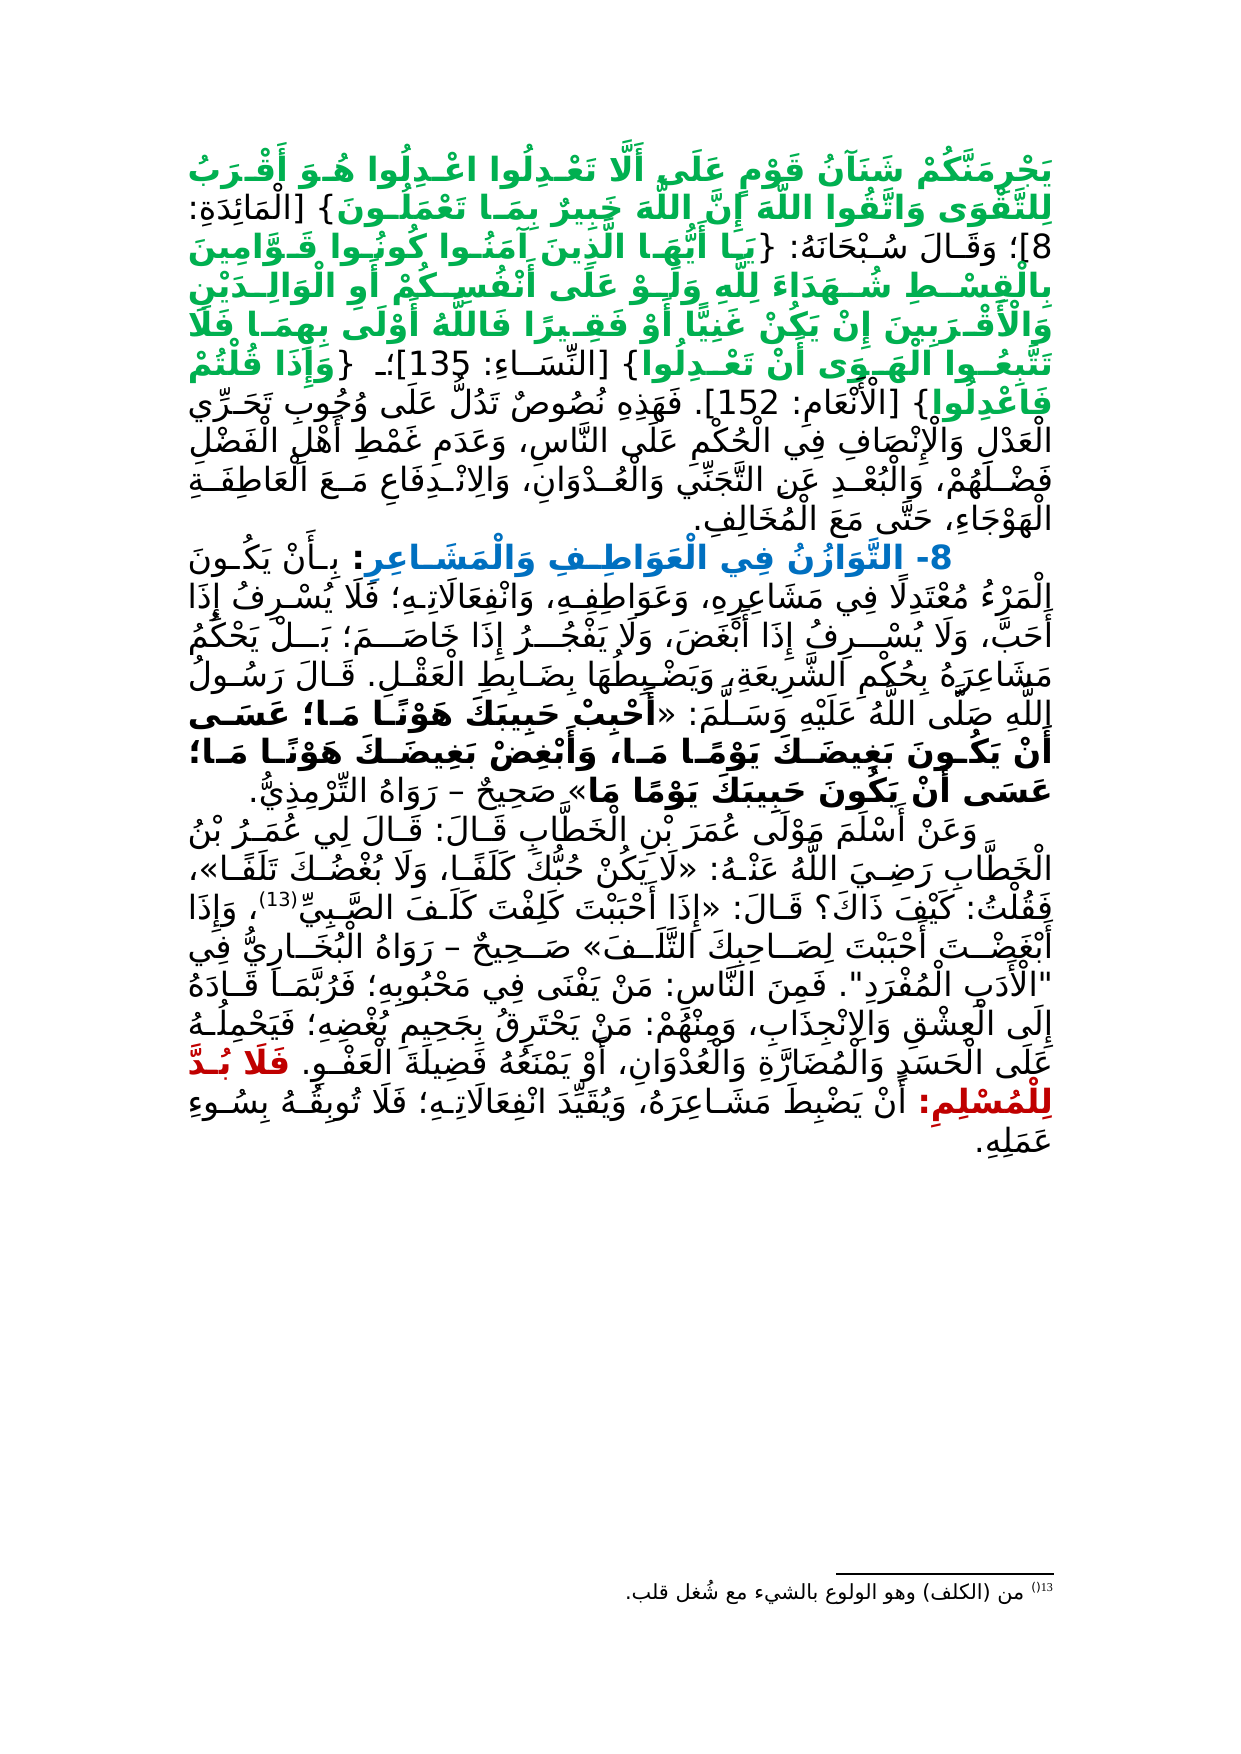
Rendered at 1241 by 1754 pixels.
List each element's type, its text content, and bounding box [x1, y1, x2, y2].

text وَعَنْ أَسْلَمَ مَوْلَى عُمَرَ بْنِ الْخَطَّابِ قَالَ: قَالَ لِي عُمَرُ بْنُ الْخَطَّابِ رَضِيَ اللَّهُ عَنْهُ: «‌لَا ‌يَكُنْ ‌حُبُّكَ ‌كَلَفًا، وَلَا بُغْضُكَ تَلَفًا»، فَقُلْتُ: كَيْفَ ذَاكَ؟ قَالَ: «إِذَا أَحْبَبْتَ كَلِفْتَ كَلَفَ الصَّبِيِّ()، وَإِذَا أَبْغَضْتَ أَحْبَبْتَ لِصَاحِبِكَ التَّلَفَ» صَحِيحٌ – رَوَاهُ الْبُخَارِيُّ فِي "الْأَدَبِ الْمُفْرَدِ". فَمِنَ النَّاسِ: مَنْ يَفْنَى فِي مَحْبُوبِهِ؛ فَرُبَّمَا قَادَهُ إِلَى الْعِشْقِ وَالِانْجِذَابِ، وَمِنْهُمْ: مَنْ يَحْتَرِقُ بِجَحِيمِ بُغْضِهِ؛ فَيَحْمِلُهُ عَلَى الْحَسَدِ وَالْمُضَارَّةِ وَالْعُدْوَانِ، أَوْ يَمْنَعُهُ فَضِيلَةَ الْعَفْوِ. فَلَا بُدَّ لِلْمُسْلِمِ: أَنْ يَضْبِطَ مَشَاعِرَهُ، وَيُقَيِّدَ انْفِعَالَاتِهِ؛ فَلَا تُوبِقُهُ بِسُوءِ عَمَلِهِ. [187, 811, 1053, 1160]
text 8- التَّوَازُنُ فِي الْعَوَاطِفِ وَالْمَشَاعِرِ: بِأَنْ يَكُونَ الْمَرْءُ مُعْتَدِلًا فِي مَشَاعِرِهِ، وَعَوَاطِفِهِ، وَانْفِعَالَاتِهِ؛ فَلَا يُسْرِفُ إِذَا أَحَبَّ، وَلَا يُسْرِفُ إِذَا أَبْغَضَ، وَلَا يَفْجُرُ إِذَا خَاصَمَ؛ بَلْ يَحْكُمُ مَشَاعِرَهُ بِحُكْمِ الشَّرِيعَةِ، وَيَضْبِطُهَا بِضَابِطِ الْعَقْلِ. قَالَ رَسُولُ اللَّهِ صَلَّى اللَّهُ عَلَيْهِ وَسَلَّمَ: «أَحْبِبْ حَبِيبَكَ هَوْنًا مَا؛ عَسَى أَنْ يَكُونَ بَغِيضَكَ يَوْمًا مَا، وَأَبْغِضْ بَغِيضَكَ هَوْنًا مَا؛ عَسَى أَنْ يَكُونَ حَبِيبَكَ يَوْمًا مَا» صَحِيحٌ – رَوَاهُ التِّرْمِذِيُّ. [187, 538, 1053, 811]
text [187, 150, 1053, 538]
